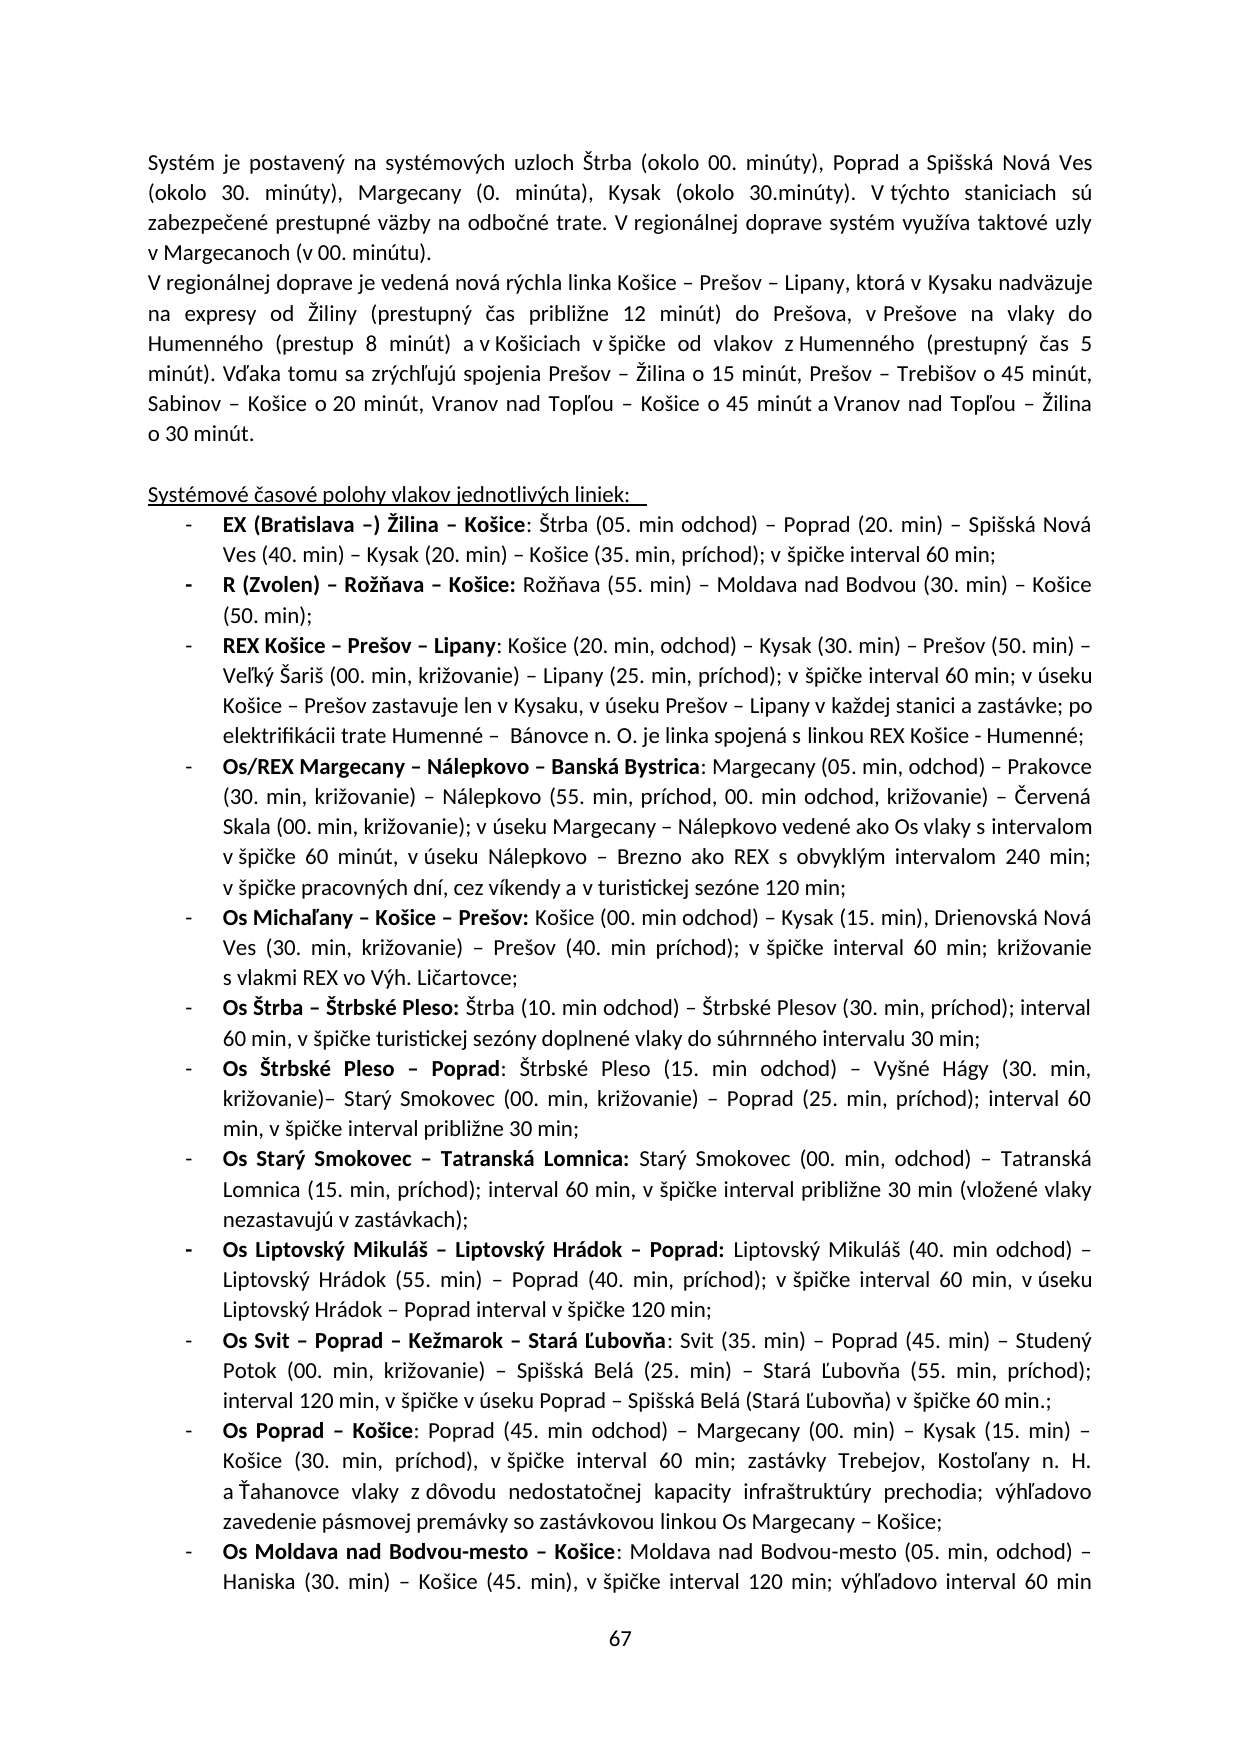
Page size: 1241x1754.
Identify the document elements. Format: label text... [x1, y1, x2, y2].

list Os Poprad – Košice: Poprad (45. min odchod) – Margecany (00. min) – Kysak (15. min) – Košice (30. min, príchod), v špičke interval 60 min; zastávky Trebejov, Kostoľany n. H. a Ťahanovce vlaky z dôvodu nedostatočnej kapacity infraštruktúry prechodia; výhľadovo zavedenie pásmovej premávky so zastávkovou linkou Os Margecany – Košice; [185, 1416, 1093, 1535]
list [185, 1537, 1093, 1595]
list R (Zvolen) – Rožňava – Košice: Rožňava (55. min) – Moldava nad Bodvou (30. min) – Košice (50. min); [185, 571, 1093, 629]
list Os/REX Margecany – Nálepkovo – Banská Bystrica: Margecany (05. min, odchod) – Prakovce (30. min, križovanie) – Nálepkovo (55. min, príchod, 00. min odchod, križovanie) – Červená Skala (00. min, križovanie); v úseku Margecany – Nálepkovo vedené ako Os vlaky s intervalom v špičke 60 minút, v úseku Nálepkovo – Brezno ako REX s obvyklým intervalom 240 min; v špičke pracovných dní, cez víkendy a v turistickej sezóne 120 min; [185, 752, 1093, 901]
list Os Liptovský Mikuláš – Liptovský Hrádok – Poprad: Liptovský Mikuláš (40. min odchod) – Liptovský Hrádok (55. min) – Poprad (40. min, príchod); v špičke interval 60 min, v úseku Liptovský Hrádok – Poprad interval v špičke 120 min; [185, 1235, 1093, 1323]
list Os Svit – Poprad – Kežmarok – Stará Ľubovňa: Svit (35. min) – Poprad (45. min) – Studený Potok (00. min, križovanie) – Spišská Belá (25. min) – Stará Ľubovňa (55. min, príchod); interval 120 min, v špičke v úseku Poprad – Spišská Belá (Stará Ľubovňa) v špičke 60 min.; [185, 1326, 1093, 1414]
list Os Starý Smokovec – Tatranská Lomnica: Starý Smokovec (00. min, odchod) – Tatranská Lomnica (15. min, príchod); interval 60 min, v špičke interval približne 30 min (vložené vlaky nezastavujú v zastávkach); [185, 1144, 1093, 1233]
list EX (Bratislava –) Žilina – Košice: Štrba (05. min odchod) – Poprad (20. min) – Spišská Nová Ves (40. min) – Kysak (20. min) – Košice (35. min, príchod); v špičke interval 60 min; [185, 510, 1093, 568]
text V regionálnej doprave je vedená nová rýchla linka Košice – Prešov – Lipany, ktorá v Kysaku nadväzuje na expresy od Žiliny (prestupný čas približne 12 minút) do Prešova, v Prešove na vlaky do Humenného (prestup 8 minút) a v Košiciach v špičke od vlakov z Humenného (prestupný čas 5 minút). Vďaka tomu sa zrýchľujú spojenia Prešov – Žilina o 15 minút, Prešov – Trebišov o 45 minút, Sabinov – Košice o 20 minút, Vranov nad Topľou – Košice o 45 minút a Vranov nad Topľou – Žilina o 30 minút. [148, 268, 1093, 447]
text Systém je postavený na systémových uzloch Štrba (okolo 00. minúty), Poprad a Spišská Nová Ves (okolo 30. minúty), Margecany (0. minúta), Kysak (okolo 30.minúty). V týchto staniciach sú zabezpečené prestupné väzby na odbočné trate. V regionálnej doprave systém využíva taktové uzly v Margecanoch (v 00. minútu). [148, 148, 1093, 266]
list Os Michaľany – Košice – Prešov: Košice (00. min odchod) – Kysak (15. min), Drienovská Nová Ves (30. min, križovanie) – Prešov (40. min príchod); v špičke interval 60 min; križovanie s vlakmi REX vo Výh. Ličartovce; [185, 903, 1093, 991]
text Systémové časové polohy vlakov jednotlivých liniek: [148, 480, 1093, 508]
list Os Štrba – Štrbské Pleso: Štrba (10. min odchod) – Štrbské Plesov (30. min, príchod); interval 60 min, v špičke turistickej sezóny doplnené vlaky do súhrnného intervalu 30 min; [185, 993, 1093, 1052]
list REX Košice – Prešov – Lipany: Košice (20. min, odchod) – Kysak (30. min) – Prešov (50. min) – Veľký Šariš (00. min, križovanie) – Lipany (25. min, príchod); v špičke interval 60 min; v úseku Košice – Prešov zastavuje len v Kysaku, v úseku Prešov – Lipany v každej stanici a zastávke; po elektrifikácii trate Humenné – Bánovce n. O. je linka spojená s linkou REX Košice - Humenné; [185, 631, 1093, 749]
list Os Štrbské Pleso – Poprad: Štrbské Pleso (15. min odchod) – Vyšné Hágy (30. min, križovanie)– Starý Smokovec (00. min, križovanie) – Poprad (25. min, príchod); interval 60 min, v špičke interval približne 30 min; [185, 1054, 1093, 1142]
